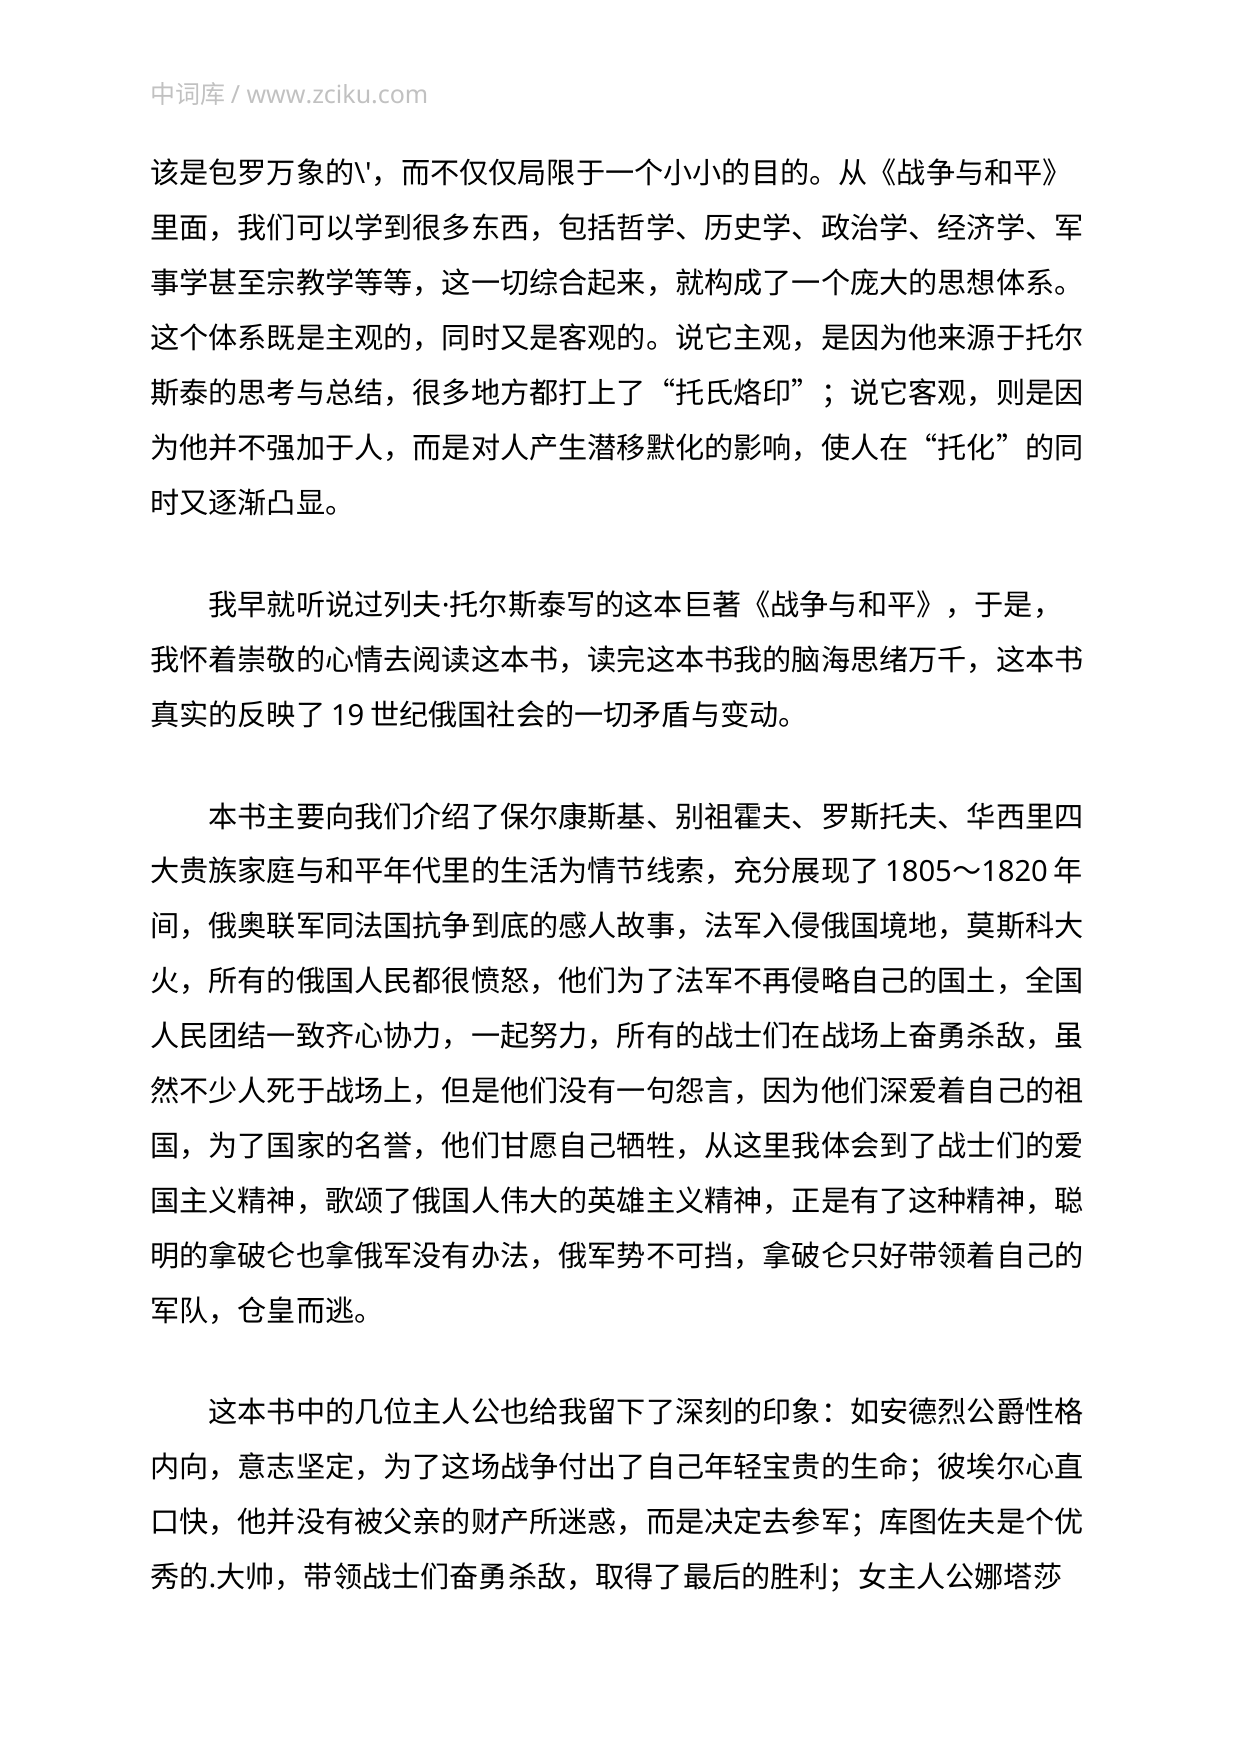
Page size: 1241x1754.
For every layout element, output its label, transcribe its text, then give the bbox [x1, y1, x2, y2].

text 本书主要向我们介绍了保尔康斯基、别祖霍夫、罗斯托夫、华西里四大贵族家庭与和平年代里的生活为情节线索，充分展现了1805～1820年间，俄奥联军同法国抗争到底的感人故事，法军入侵俄国境地，莫斯科大火，所有的俄国人民都很愤怒，他们为了法军不再侵略自己的国土，全国人民团结一致齐心协力，一起努力，所有的战士们在战场上奋勇杀敌，虽然不少人死于战场上，但是他们没有一句怨言，因为他们深爱着自己的祖国，为了国家的名誉，他们甘愿自己牺牲，从这里我体会到了战士们的爱国主义精神，歌颂了俄国人伟大的英雄主义精神，正是有了这种精神，聪明的拿破仑也拿俄军没有办法，俄军势不可挡，拿破仑只好带领着自己的军队，仓皇而逃。 [150, 793, 1090, 1329]
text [150, 1389, 1090, 1596]
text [150, 150, 1090, 522]
text 我早就听说过列夫·托尔斯泰写的这本巨著《战争与和平》，于是，我怀着崇敬的心情去阅读这本书，读完这本书我的脑海思绪万千，这本书真实的反映了19世纪俄国社会的一切矛盾与变动。 [150, 581, 1090, 733]
